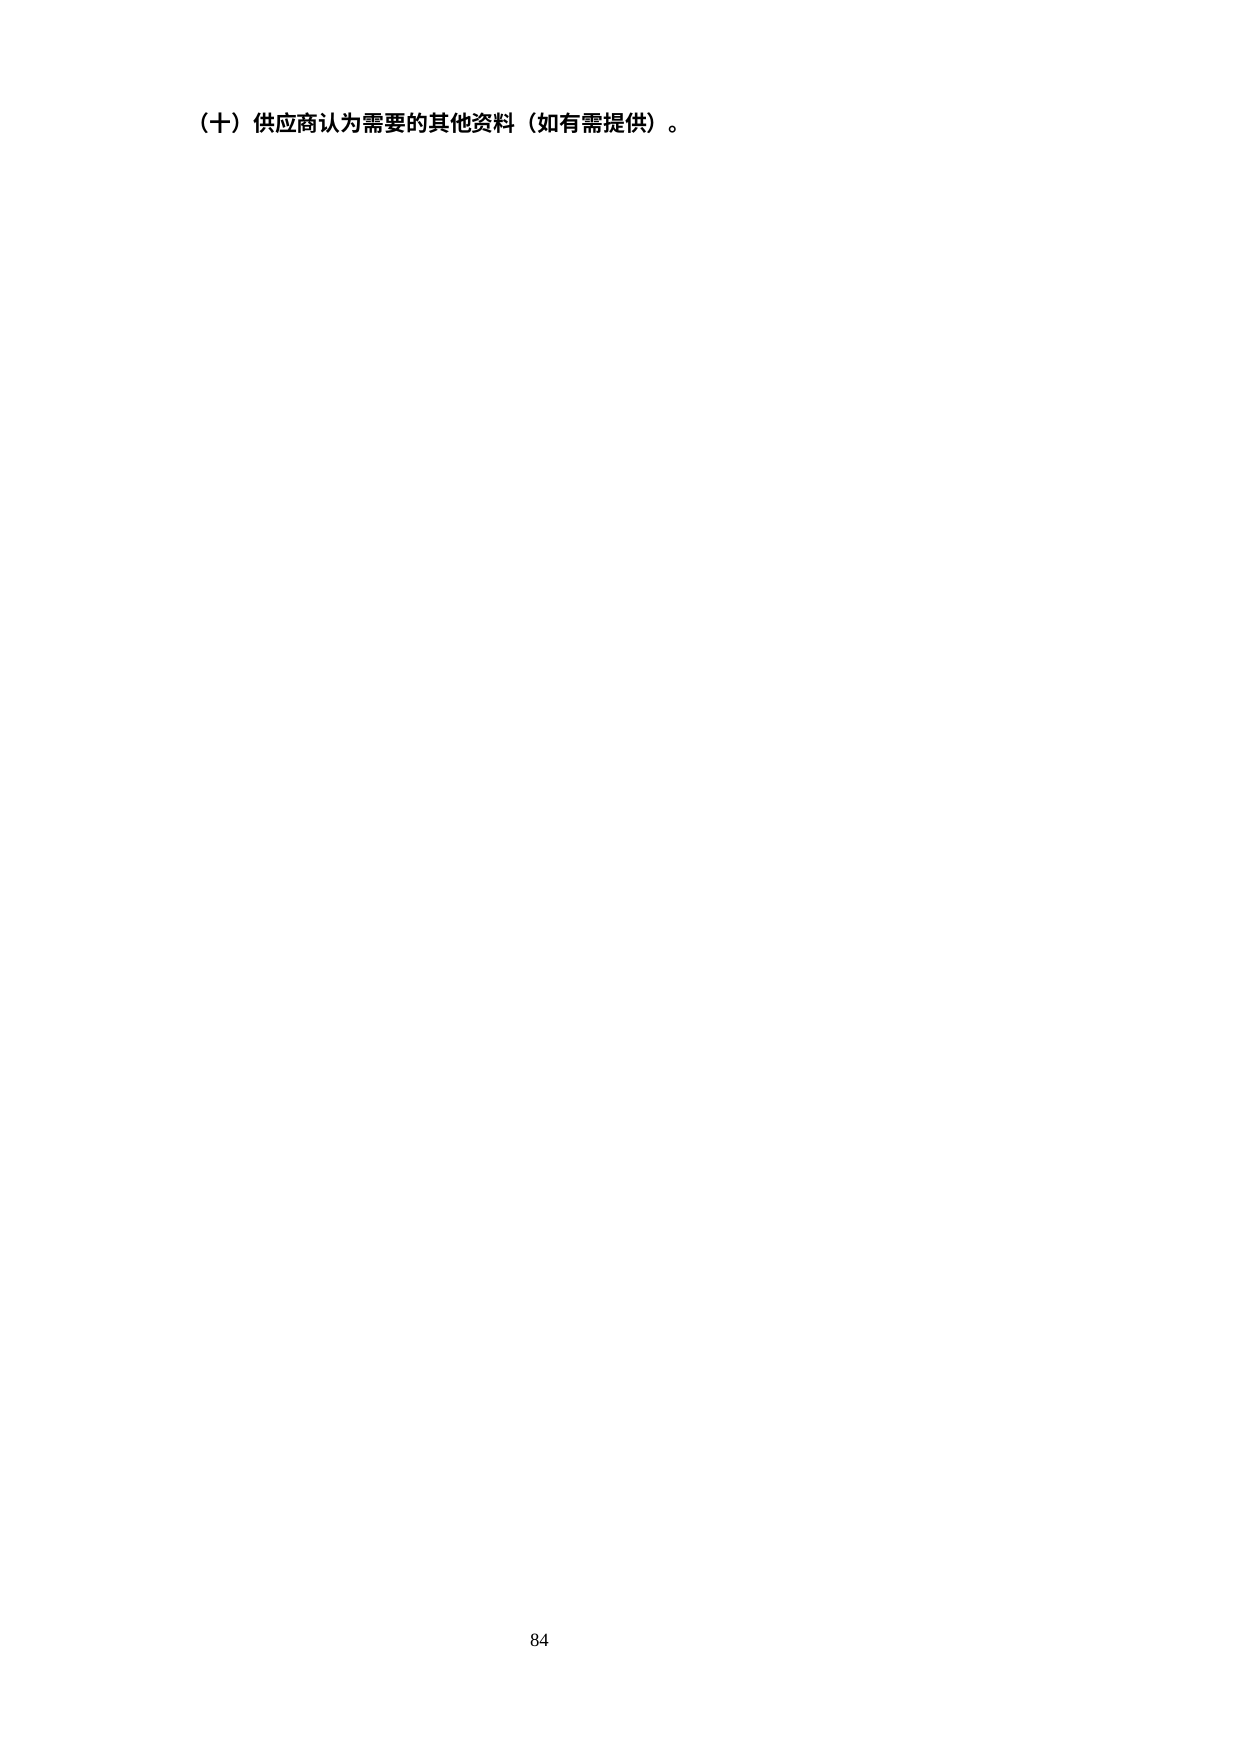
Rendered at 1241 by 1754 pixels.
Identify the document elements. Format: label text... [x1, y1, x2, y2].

text （十）供应商认为需要的其他资料（如有需提供）。 [187, 106, 1173, 138]
